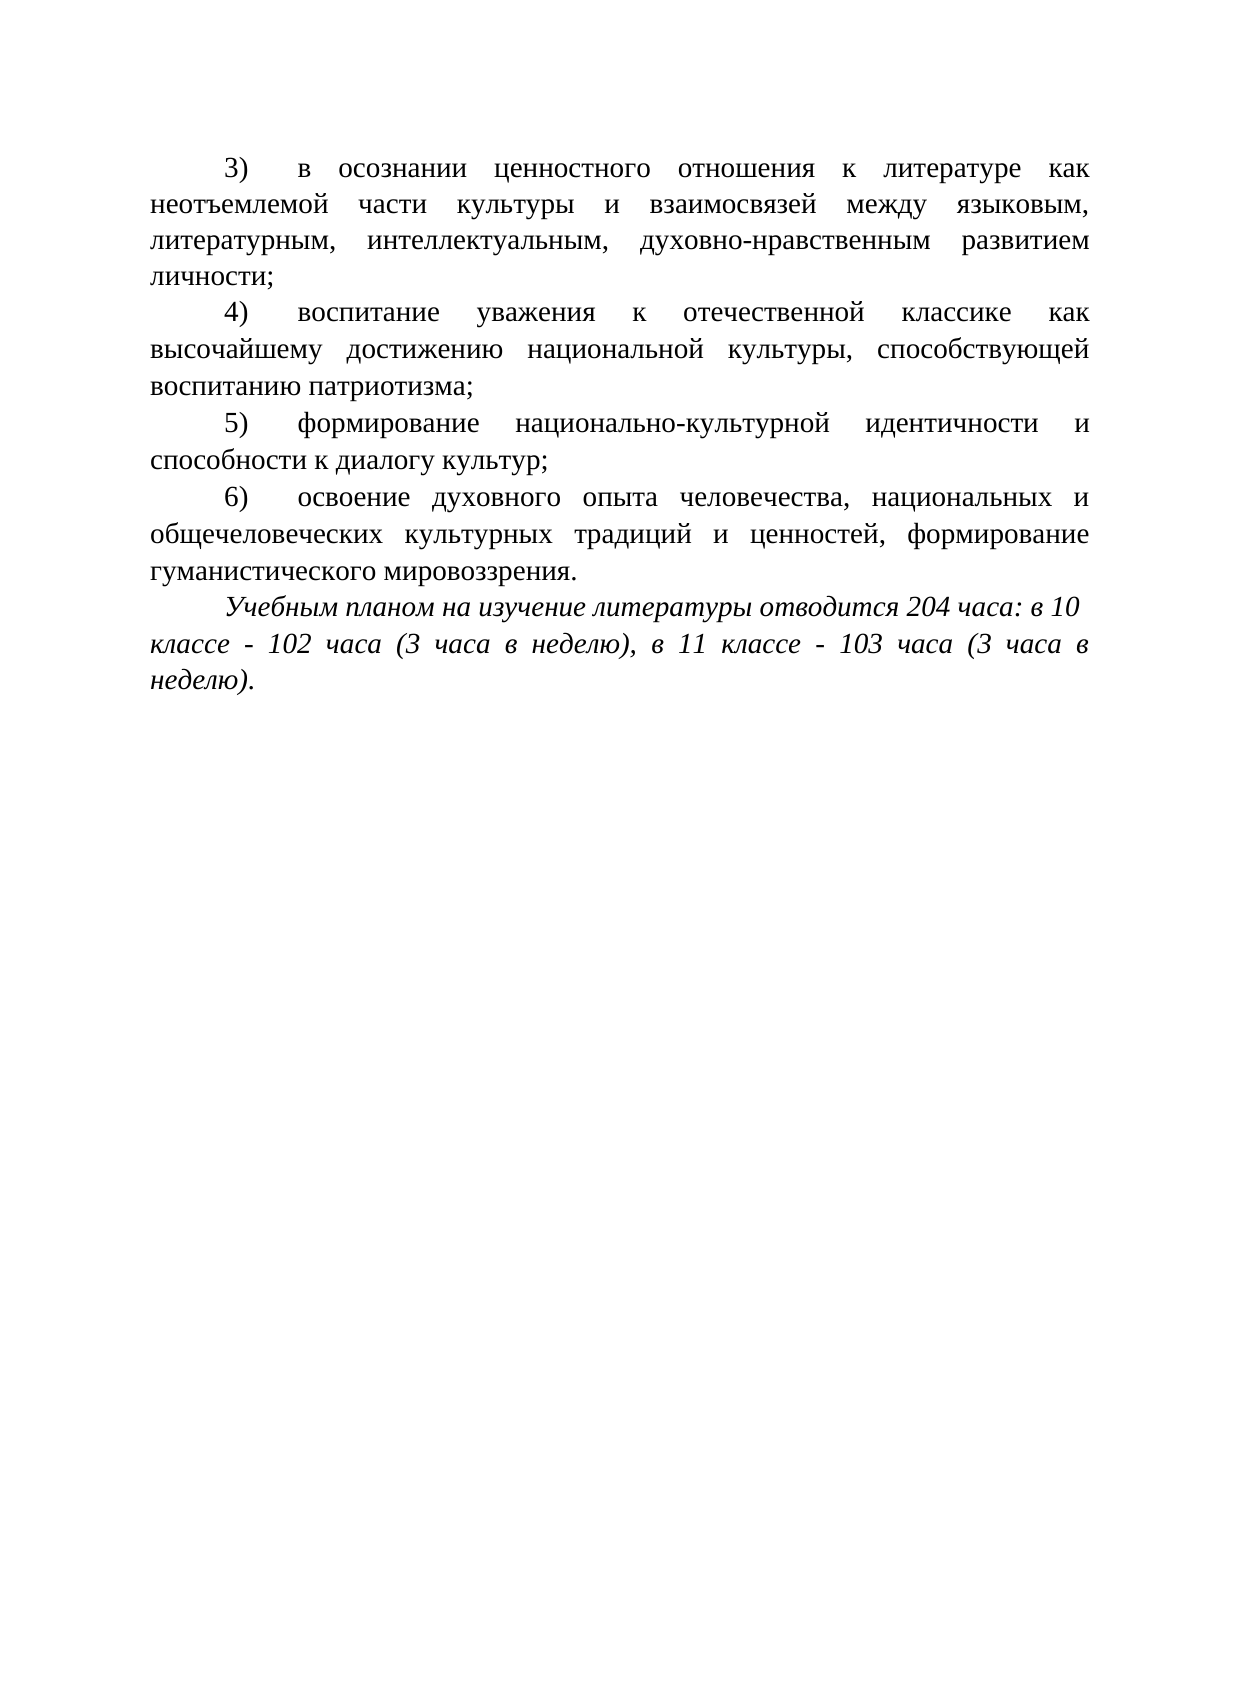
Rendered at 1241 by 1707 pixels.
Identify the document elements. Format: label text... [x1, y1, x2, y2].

list в осознании ценностного отношения к литературе как неотъемлемой части культуры и взаимосвязей между языковым, литературным, интеллектуальным, духовно-нравственным развитием личности; [150, 150, 1090, 292]
list воспитание уважения к отечественной классике как высочайшему достижению национальной культуры, способствующей воспитанию патриотизма; [150, 294, 1090, 402]
list формирование национально-культурной идентичности и способности к диалогу культур; [150, 405, 1090, 476]
list освоение духовного опыта человечества, национальных и общечеловеческих культурных традиций и ценностей, формирование гуманистического мировоззрения. [150, 479, 1090, 586]
list классе - 102 часа (3 часа в неделю), в 11 классе - 103 часа (3 часа в неделю). [150, 626, 1090, 695]
list Учебным планом на изучение литературы отводится 204 часа: в 10 [224, 589, 1090, 623]
